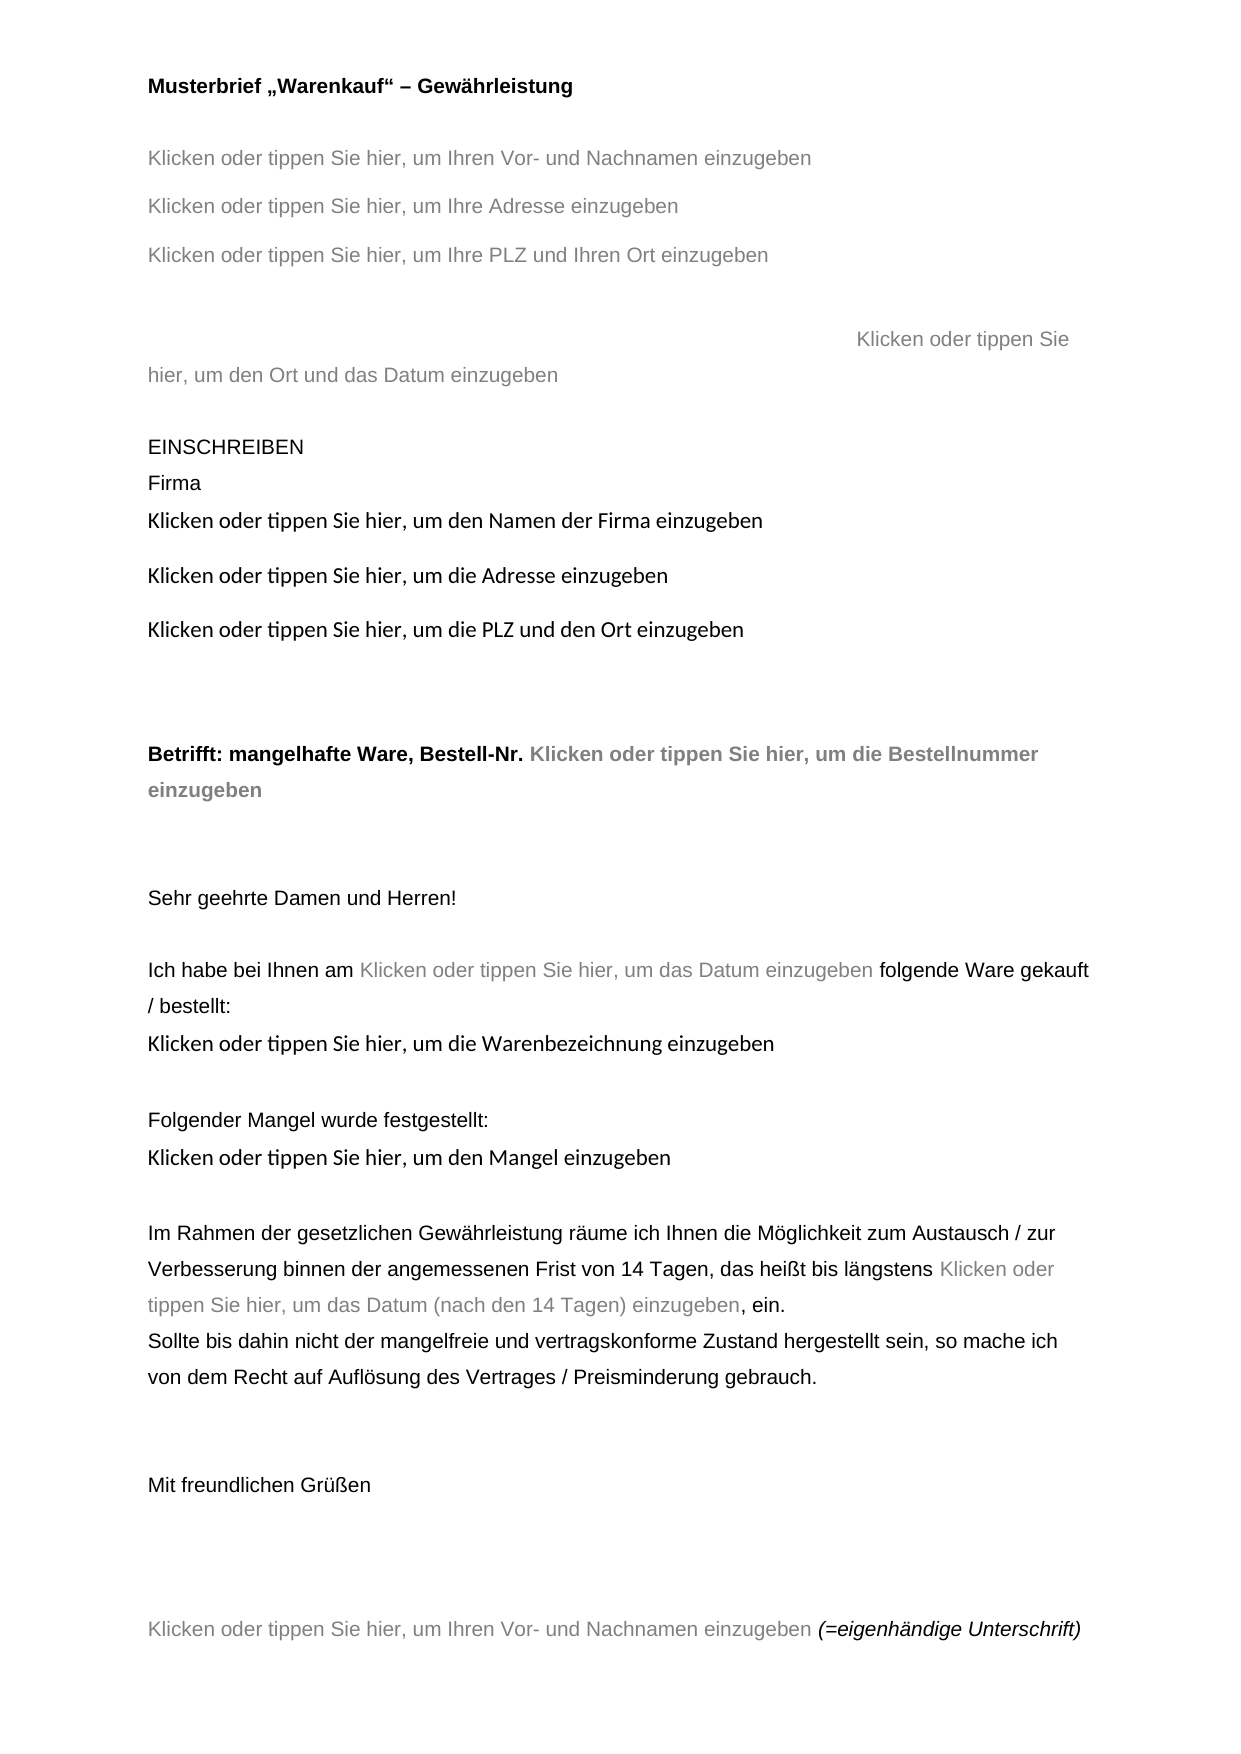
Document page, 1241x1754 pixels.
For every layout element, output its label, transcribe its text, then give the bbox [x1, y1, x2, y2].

text EINSCHREIBEN [148, 435, 1093, 459]
text (=eigenhändige Unterschrift) [148, 1617, 1093, 1641]
text Betrifft: mangelhafte Ware, Bestell-Nr. [148, 742, 1093, 802]
text Sehr geehrte Damen und Herren! [148, 886, 1093, 910]
text Musterbrief „Warenkauf“ – Gewährleistung [148, 74, 1093, 98]
text Folgender Mangel wurde festgestellt: [148, 1107, 1093, 1131]
text Ich habe bei Ihnen am folgende Ware gekauft / bestellt: [148, 958, 1093, 1017]
text Firma [148, 471, 1093, 495]
text Sollte bis dahin nicht der mangelfreie und vertragskonforme Zustand hergestellt sein, so mache ich von dem Recht auf Auflösung des Vertrages / Preisminderung gebrauch. [148, 1329, 1093, 1389]
text Im Rahmen der gesetzlichen Gewährleistung räume ich Ihnen die Möglichkeit zum Austausch / zur Verbesserung binnen der angemessenen Frist von 14 Tagen, das heißt bis längstens , ein. [148, 1221, 1093, 1317]
text Mit freundlichen Grüßen [148, 1473, 1093, 1497]
